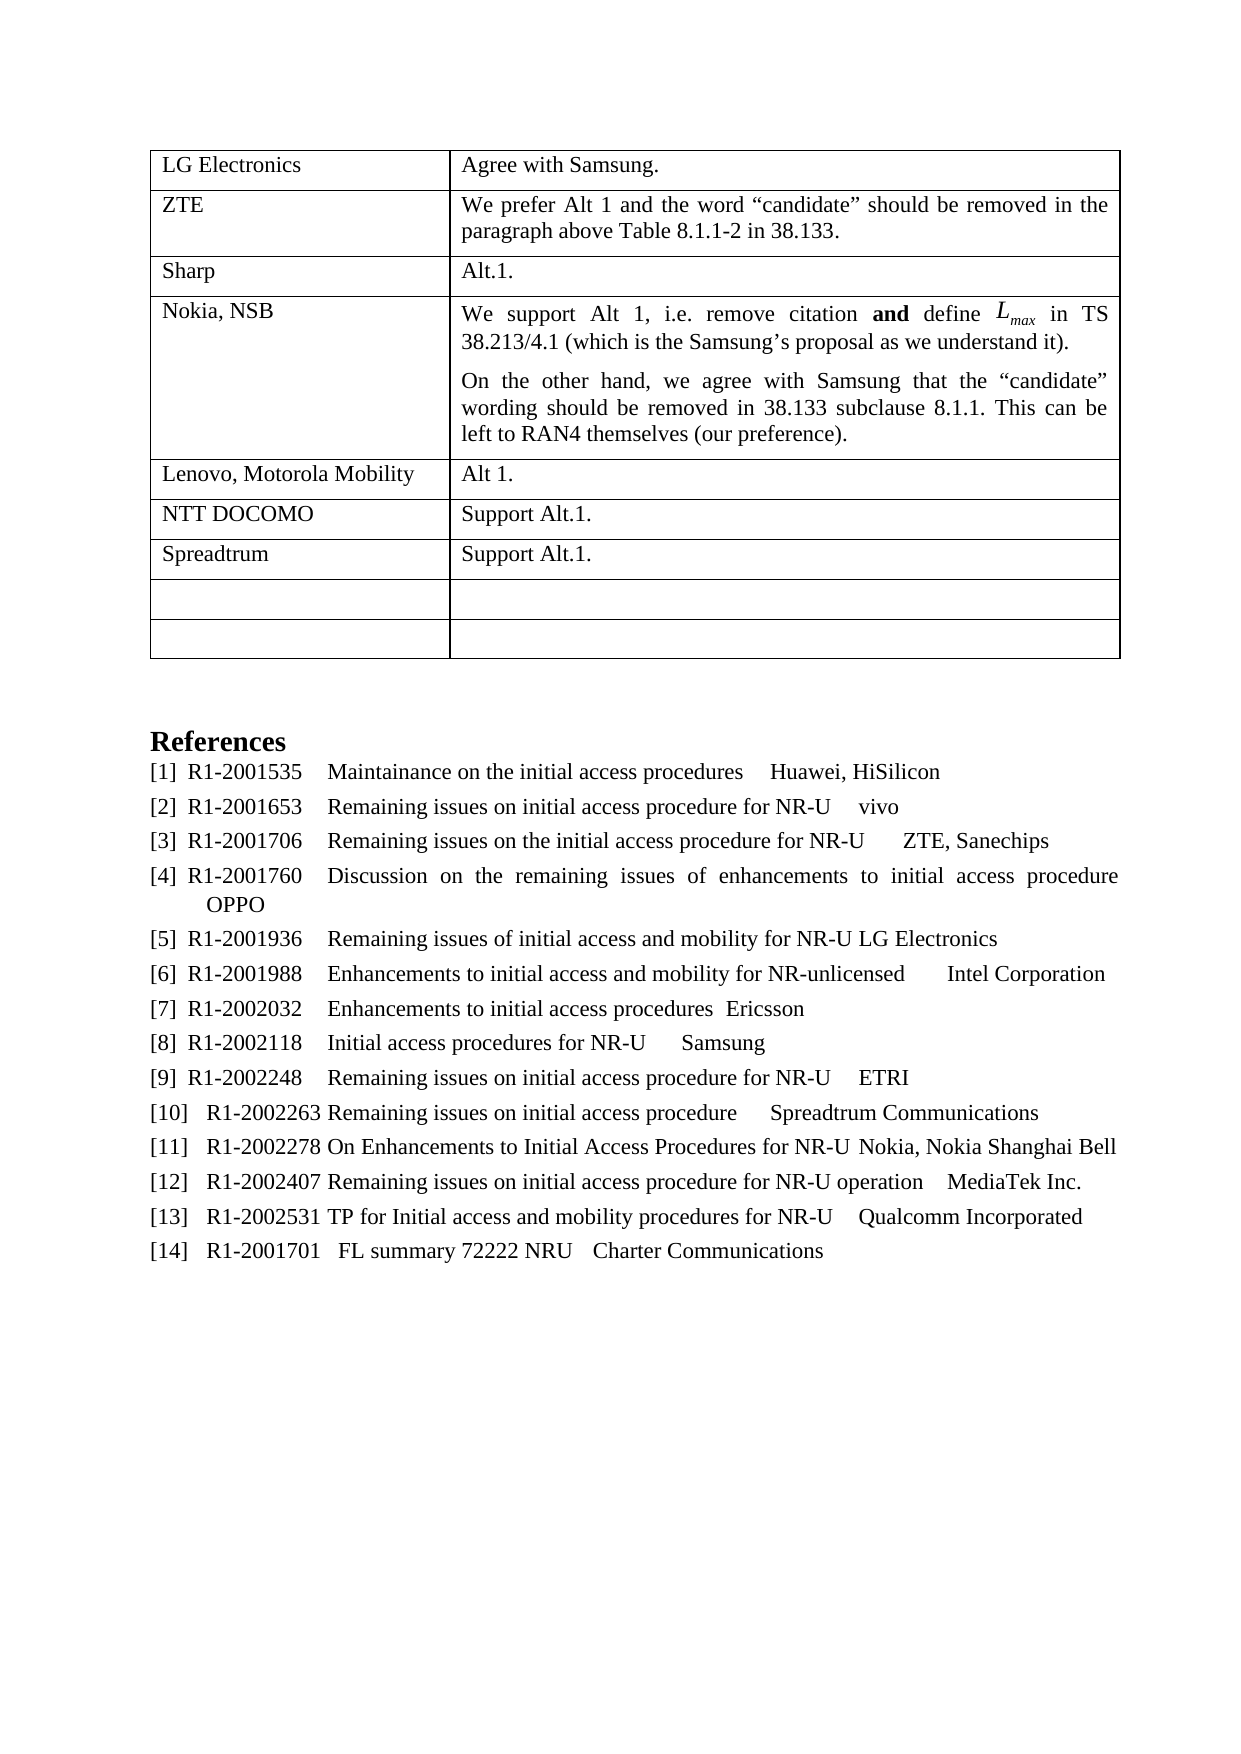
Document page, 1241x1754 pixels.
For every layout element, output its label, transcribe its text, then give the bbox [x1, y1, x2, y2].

table_cell Lenovo, Motorola Mobility [151, 460, 449, 499]
text R1-2001535 Maintainance on the initial access procedures Huawei, HiSilicon [150, 758, 1120, 784]
text R1-2002407 Remaining issues on initial access procedure for NR-U operation MediaTek Inc. [150, 1168, 1120, 1194]
text R1-2001936 Remaining issues of initial access and mobility for NR-U LG Electronics [150, 925, 1120, 952]
text R1-2002278 On Enhancements to Initial Access Procedures for NR-U Nokia, Nokia Shanghai Bell [150, 1133, 1120, 1160]
text R1-2001760 Discussion on the remaining issues of enhancements to initial access procedure OPPO [150, 862, 1120, 917]
table_cell Spreadtrum [151, 540, 449, 578]
table_cell [451, 580, 1119, 618]
table_cell NTT DOCOMO [151, 500, 449, 539]
table_cell ZTE [151, 191, 449, 256]
text R1-2001701 FL summary 72222 NRU Charter Communications [150, 1237, 1120, 1264]
table_cell Support Alt.1. [451, 500, 1119, 539]
table_cell Alt 1. [451, 460, 1119, 499]
table_cell We prefer Alt 1 and the word “candidate” should be removed in the paragraph above Table 8.1.1-2 in 38.133. [451, 191, 1119, 256]
table_cell Nokia, NSB [151, 297, 449, 459]
subtitle References [150, 724, 1120, 758]
table_cell Alt.1. [451, 257, 1119, 296]
text R1-2002531 TP for Initial access and mobility procedures for NR-U Qualcomm Incorporated [150, 1203, 1120, 1229]
table_cell We support Alt 1, i.e. remove citation and define in TS 38.213/4.1 (which is the Samsung’s proposal as we understand it). On the other hand, we agree with Samsung that the “candidate” wording should be removed in 38.133 subclause 8.1.1. This can be left to RAN4 themselves (our preference). [451, 297, 1119, 459]
text R1-2002118 Initial access procedures for NR-U Samsung [150, 1029, 1120, 1056]
table_cell Support Alt.1. [451, 540, 1119, 578]
text R1-2001706 Remaining issues on the initial access procedure for NR-U ZTE, Sanechips [150, 827, 1120, 854]
table_cell Agree with Samsung. [451, 151, 1119, 190]
table_cell [151, 580, 449, 618]
text R1-2002248 Remaining issues on initial access procedure for NR-U ETRI [150, 1064, 1120, 1090]
text R1-2001653 Remaining issues on initial access procedure for NR-U vivo [150, 793, 1120, 819]
table_cell Sharp [151, 257, 449, 296]
text R1-2002032 Enhancements to initial access procedures Ericsson [150, 995, 1120, 1021]
text R1-2001988 Enhancements to initial access and mobility for NR-unlicensed Intel Corporation [150, 960, 1120, 986]
table_cell [451, 620, 1119, 658]
table_cell LG Electronics [151, 151, 449, 190]
text R1-2002263 Remaining issues on initial access procedure Spreadtrum Communications [150, 1099, 1120, 1125]
table_cell [151, 620, 449, 658]
